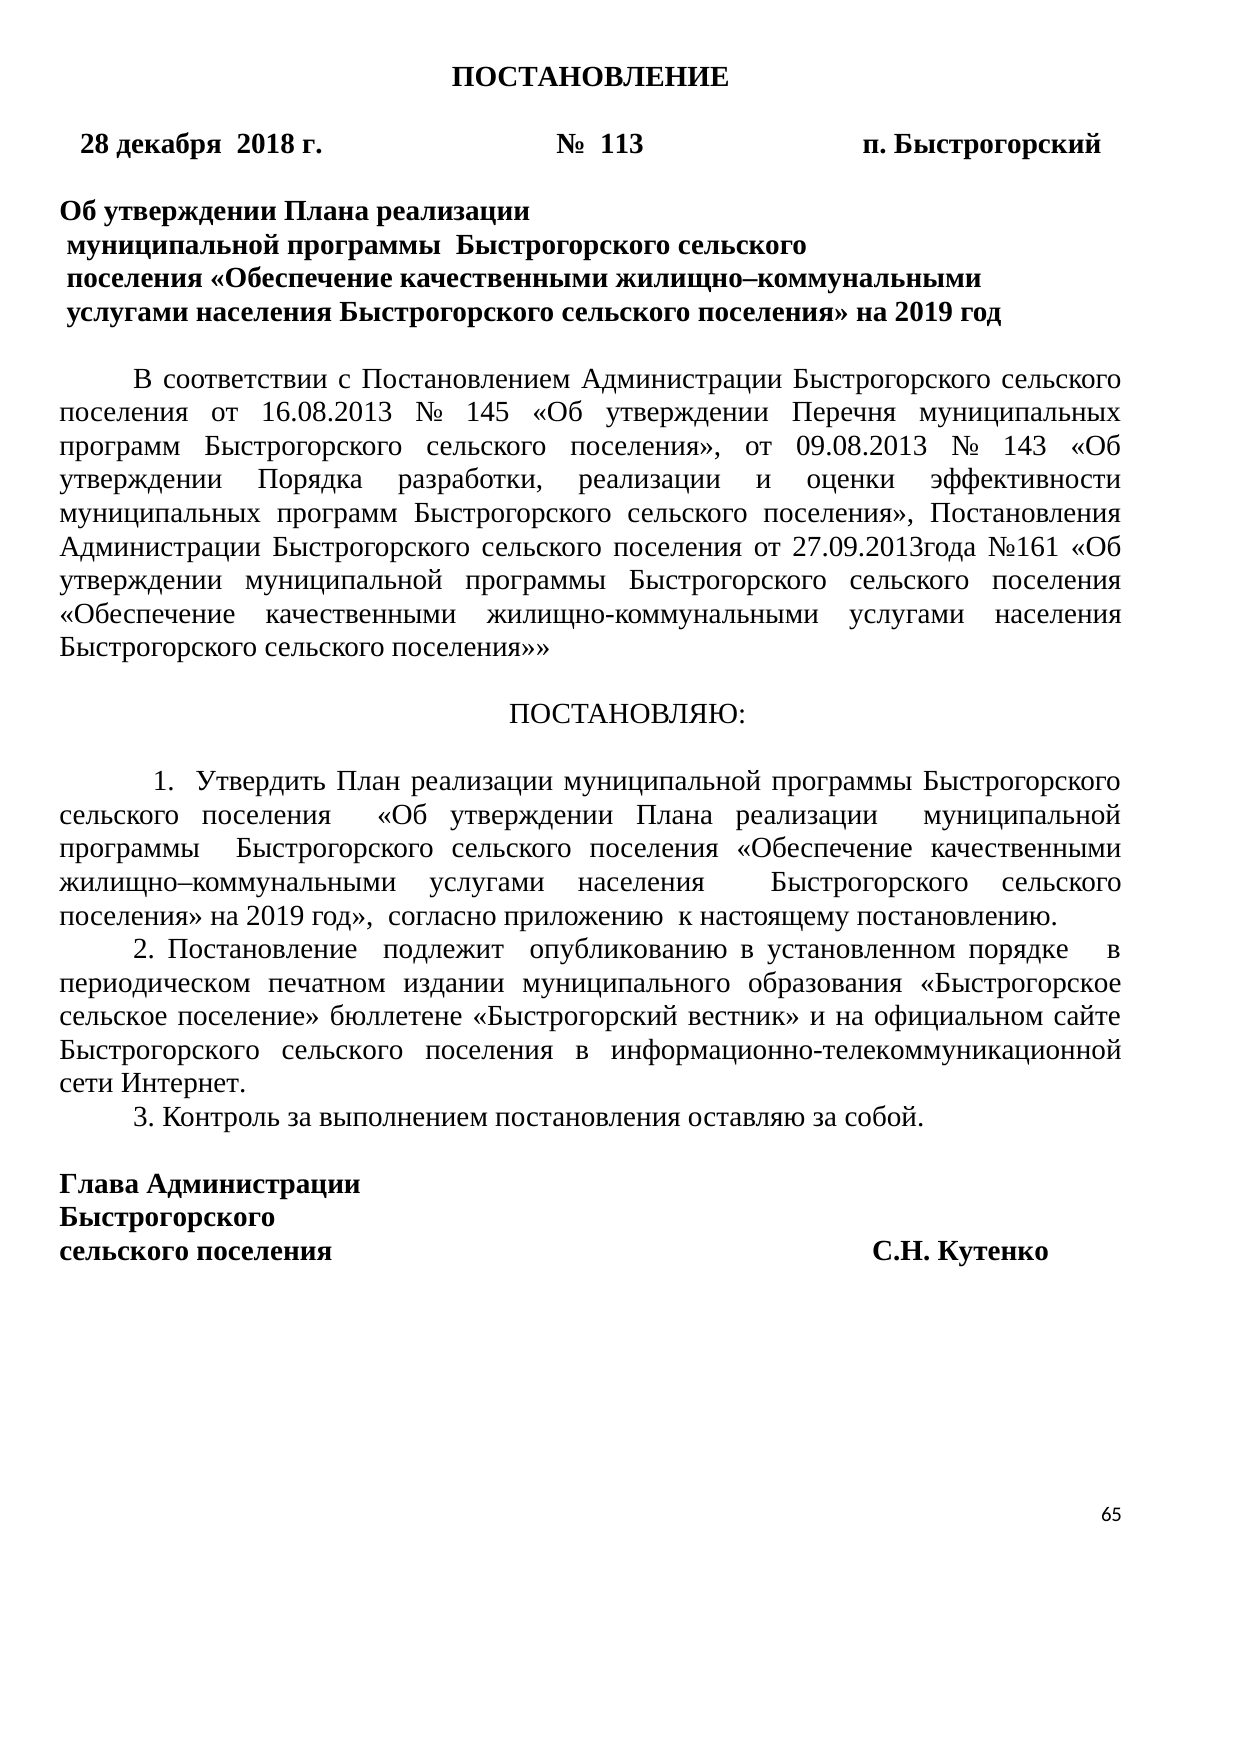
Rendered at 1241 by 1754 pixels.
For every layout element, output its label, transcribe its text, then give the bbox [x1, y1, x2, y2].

text сельского поселения С.Н. Кутенко [59, 1233, 1122, 1267]
text услугами населения Быстрогорского сельского поселения» на 2019 год [59, 294, 1122, 327]
text Об утверждении Плана реализации [59, 193, 1122, 227]
text 1. Утвердить План реализации муниципальной программы Быстрогорского сельского поселения «Об утверждении Плана реализации муниципальной программы Быстрогорского сельского поселения «Обеспечение качественными жилищно–коммунальными услугами населения Быстрогорского сельского поселения» на 2019 год», согласно приложению к настоящему постановлению. [59, 763, 1122, 931]
text поселения «Обеспечение качественными жилищно–коммунальными [59, 260, 1122, 294]
text В соответствии с Постановлением Администрации Быстрогорского сельского поселения от 16.08.2013 № 145 «Об утверждении Перечня муниципальных программ Быстрогорского сельского поселения», от 09.08.2013 № 143 «Об утверждении Порядка разработки, реализации и оценки эффективности муниципальных программ Быстрогорского сельского поселения», Постановления Администрации Быстрогорского сельского поселения от 27.09.2013года №161 «Об утверждении муниципальной программы Быстрогорского сельского поселения «Обеспечение качественными жилищно-коммунальными услугами населения Быстрогорского сельского поселения»» [59, 361, 1122, 663]
text Глава Администрации [59, 1166, 1122, 1199]
text 2. Постановление подлежит опубликованию в установленном порядке в периодическом печатном издании муниципального образования «Быстрогорское сельское поселение» бюллетене «Быстрогорский вестник» и на официальном сайте Быстрогорского сельского поселения в информационно-телекоммуникационной сети Интернет. [59, 931, 1122, 1099]
text ПОСТАНОВЛЯЮ: [59, 696, 1122, 730]
text 28 декабря 2018 г. № 113 п. Быстрогорский [59, 126, 1122, 160]
text ПОСТАНОВЛЕНИЕ [59, 59, 1122, 93]
text 3. Контроль за выполнением постановления оставляю за собой. [59, 1099, 1122, 1132]
text Быстрогорского [59, 1199, 1122, 1233]
text муниципальной программы Быстрогорского сельского [59, 227, 1122, 260]
